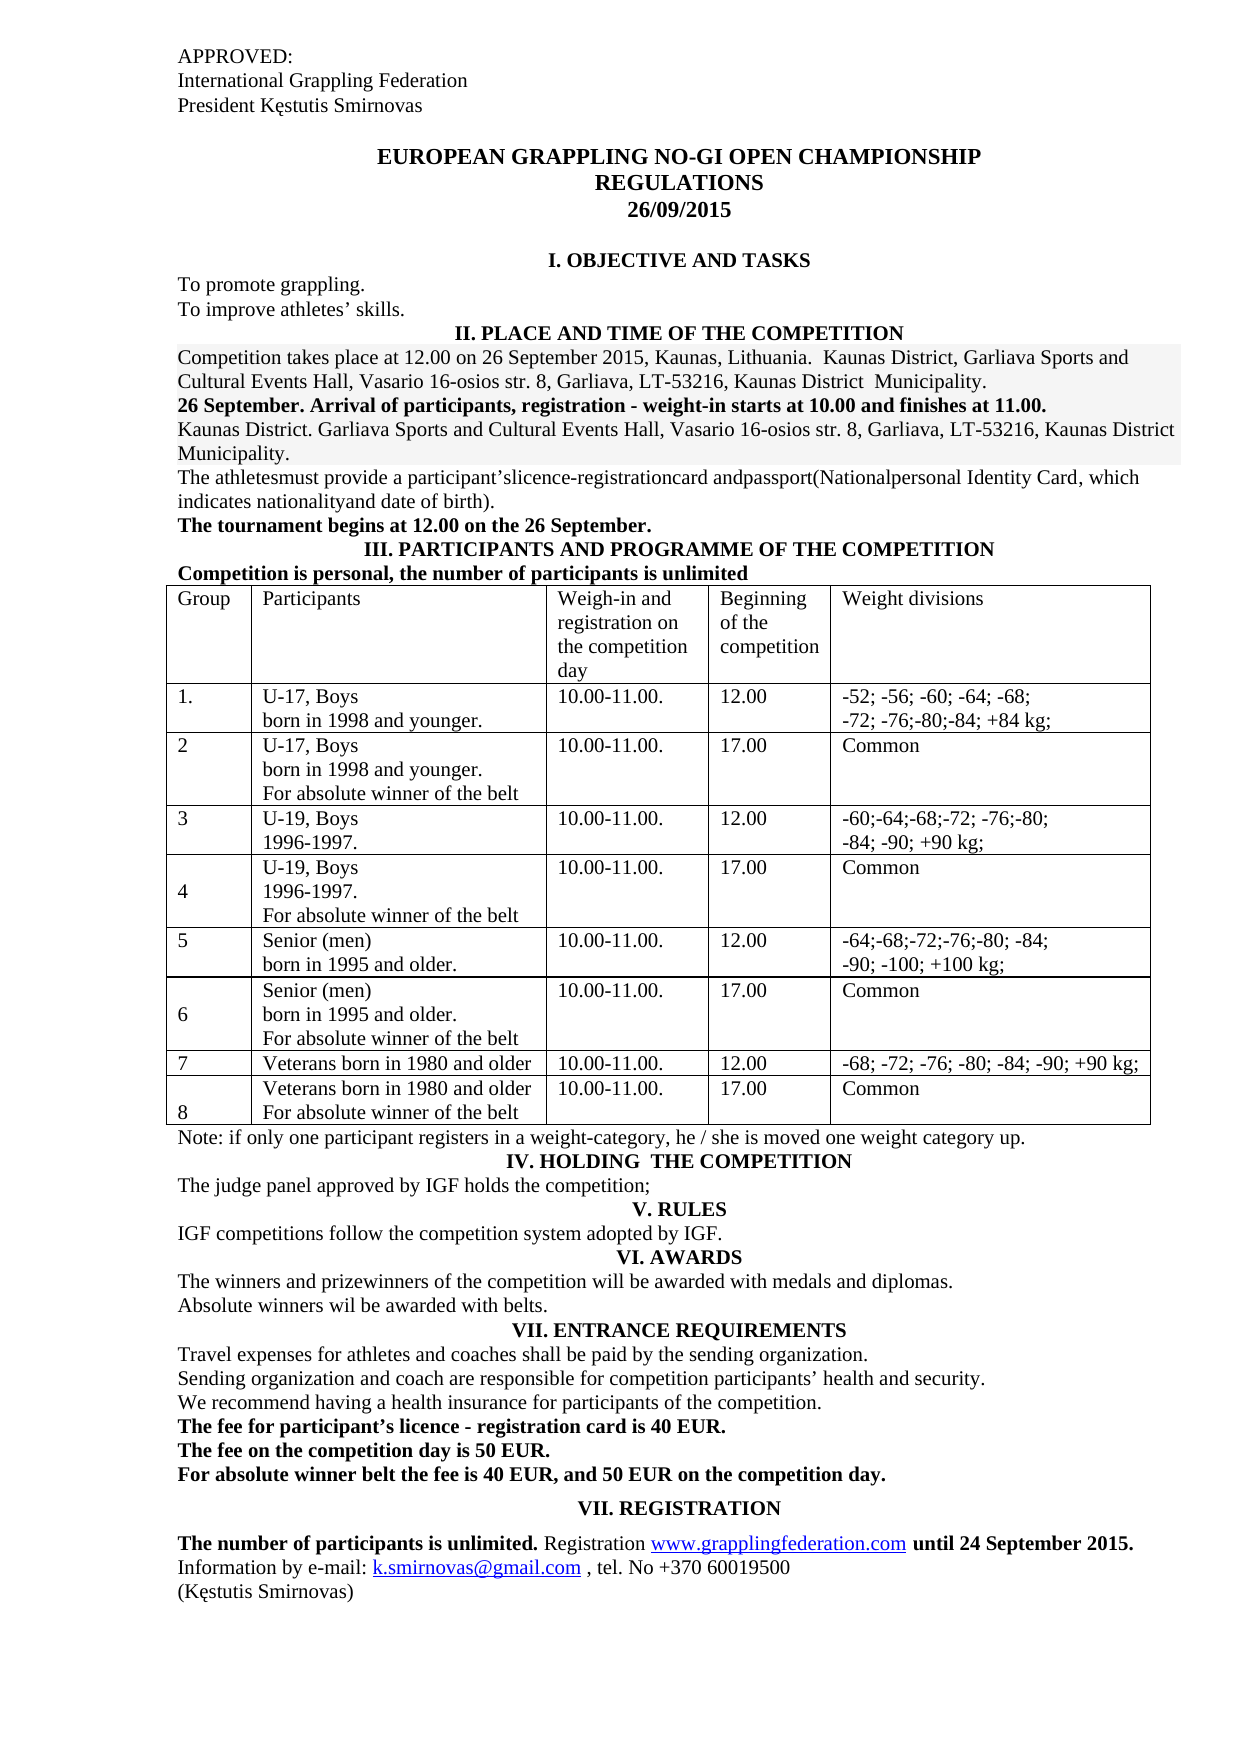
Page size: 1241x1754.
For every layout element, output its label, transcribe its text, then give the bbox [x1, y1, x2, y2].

table_cell 2 [167, 733, 251, 805]
table_cell -52; -56; -60; -64; -68; -72; -76;-80;-84; +84 kg; [831, 684, 1150, 732]
table_cell Veterans born in 1980 and older [252, 1051, 546, 1075]
text Competition is personal, the number of participants is unlimited [177, 561, 1181, 585]
table_cell U-17, Boys born in 1998 and younger. [252, 684, 546, 732]
table_cell 10.00-11.00. [547, 855, 708, 927]
table_cell 7 [167, 1051, 251, 1075]
table_cell Common [831, 733, 1150, 805]
text Competition takes place at 12.00 on 26 September 2015, Kaunas, Lithuania. Kaunas District, Garliava Sports and Cultural Events Hall, Vasario 16-osios str. 8, Garliava, LT-53216, Kaunas District Municipality. [177, 344, 1181, 393]
text IGF competitions follow the competition system adopted by IGF. [177, 1221, 1181, 1245]
table_cell 12.00 [709, 928, 830, 976]
table_cell 10.00-11.00. [547, 928, 708, 976]
table_cell 4 [167, 855, 251, 927]
text President Kęstutis Smirnovas [177, 92, 1181, 117]
table_header Weigh-in and registration on the competition day [547, 586, 708, 682]
table_cell Senior (men) born in 1995 and older. [252, 928, 546, 976]
table_cell -64;-68;-72;-76;-80; -84; -90; -100; +100 kg; [831, 928, 1150, 976]
text Travel expenses for athletes and coaches shall be paid by the sending organization. [177, 1342, 1181, 1366]
table_cell 17.00 [709, 855, 830, 927]
text Note: if only one participant registers in a weight-category, he / she is moved one weight category up. [177, 1125, 1181, 1149]
table_cell -68; -72; -76; -80; -84; -90; +90 kg; [831, 1051, 1150, 1075]
text 26/09/2015 [177, 196, 1181, 222]
text APPROVED: [177, 44, 1181, 68]
text IV. HOLDING THE COMPETITION [177, 1149, 1181, 1173]
text For absolute winner belt the fee is 40 EUR, and 50 EUR on the competition day. [177, 1462, 1181, 1486]
table_header Weight divisions [831, 586, 1150, 682]
table_cell Veterans born in 1980 and older For absolute winner of the belt [252, 1076, 546, 1124]
text We recommend having a health insurance for participants of the competition. [177, 1390, 1181, 1414]
table_cell 10.00-11.00. [547, 1051, 708, 1075]
text V. RULES [177, 1197, 1181, 1221]
text The fee for participant’s licence - registration card is 40 EUR. [177, 1414, 1181, 1438]
text 26 September. Arrival of participants, registration - weight-in starts at 10.00 and finishes at 11.00. [177, 393, 1181, 417]
text The number of participants is unlimited. Registration www.grapplingfederation.com until 24 September 2015. [177, 1531, 1181, 1555]
text Absolute winners wil be awarded with belts. [177, 1293, 1181, 1317]
table_cell Common [831, 1076, 1150, 1124]
text The fee on the competition day is 50 EUR. [177, 1438, 1181, 1462]
text To promote grappling. [177, 272, 1181, 296]
text (Kęstutis Smirnovas) [177, 1579, 1181, 1603]
table_cell Common [831, 855, 1150, 927]
text International Grappling Federation [177, 68, 1181, 92]
table_cell 10.00-11.00. [547, 684, 708, 732]
table_cell U-17, Boys born in 1998 and younger. For absolute winner of the belt [252, 733, 546, 805]
text VII. REGISTRATION [177, 1496, 1181, 1520]
text Information by e-mail: k.smirnovas@gmail.com , tel. No +370 60019500 [177, 1555, 1181, 1579]
text The athletesmust provide a participant’slicence-registrationcard andpassport(Nationalpersonal Identity Card, which indicates nationalityand date of birth). [177, 465, 1181, 513]
table_cell 8 [167, 1076, 251, 1124]
text To improve athletes’ skills. [177, 296, 1181, 321]
text Kaunas District. Garliava Sports and Cultural Events Hall, Vasario 16-osios str. 8, Garliava, LT-53216, Kaunas District Municipality. [177, 417, 1181, 465]
table_cell U-19, Boys 1996-1997. [252, 806, 546, 854]
table_cell 12.00 [709, 806, 830, 854]
table_cell 17.00 [709, 733, 830, 805]
text The tournament begins at 12.00 on the 26 September. [177, 513, 1181, 537]
text I. OBJECTIVE AND TASKS [177, 248, 1181, 272]
text REGULATIONS [177, 169, 1181, 196]
table_cell 10.00-11.00. [547, 978, 708, 1050]
text III. PARTICIPANTS AND PROGRAMME OF THE COMPETITION [177, 537, 1181, 561]
table_cell 5 [167, 928, 251, 976]
table_header Beginning of the competition [709, 586, 830, 682]
text VII. ENTRANCE REQUIREMENTS [177, 1317, 1181, 1342]
text EUROPEAN GRAPPLING NO-GI OPEN CHAMPIONSHIP [177, 143, 1181, 169]
table_cell 17.00 [709, 1076, 830, 1124]
table_cell Common [831, 978, 1150, 1050]
table_cell 10.00-11.00. [547, 733, 708, 805]
text II. PLACE AND TIME OF THE COMPETITION [177, 321, 1181, 344]
table_cell U-19, Boys 1996-1997. For absolute winner of the belt [252, 855, 546, 927]
table_cell 1. [167, 684, 251, 732]
text Sending organization and coach are responsible for competition participants’ health and security. [177, 1366, 1181, 1390]
table_cell 3 [167, 806, 251, 854]
table_cell 10.00-11.00. [547, 1076, 708, 1124]
table_cell 6 [167, 978, 251, 1050]
table_cell -60;-64;-68;-72; -76;-80; -84; -90; +90 kg; [831, 806, 1150, 854]
text VI. AWARDS [177, 1245, 1181, 1269]
text The judge panel approved by IGF holds the competition; [177, 1173, 1181, 1197]
table_header Participants [252, 586, 546, 682]
table_cell 10.00-11.00. [547, 806, 708, 854]
table_cell Senior (men) born in 1995 and older. For absolute winner of the belt [252, 978, 546, 1050]
table_cell 12.00 [709, 1051, 830, 1075]
table_header Group [167, 586, 251, 682]
table_cell 17.00 [709, 978, 830, 1050]
table_cell 12.00 [709, 684, 830, 732]
text The winners and prizewinners of the competition will be awarded with medals and diplomas. [177, 1269, 1181, 1293]
